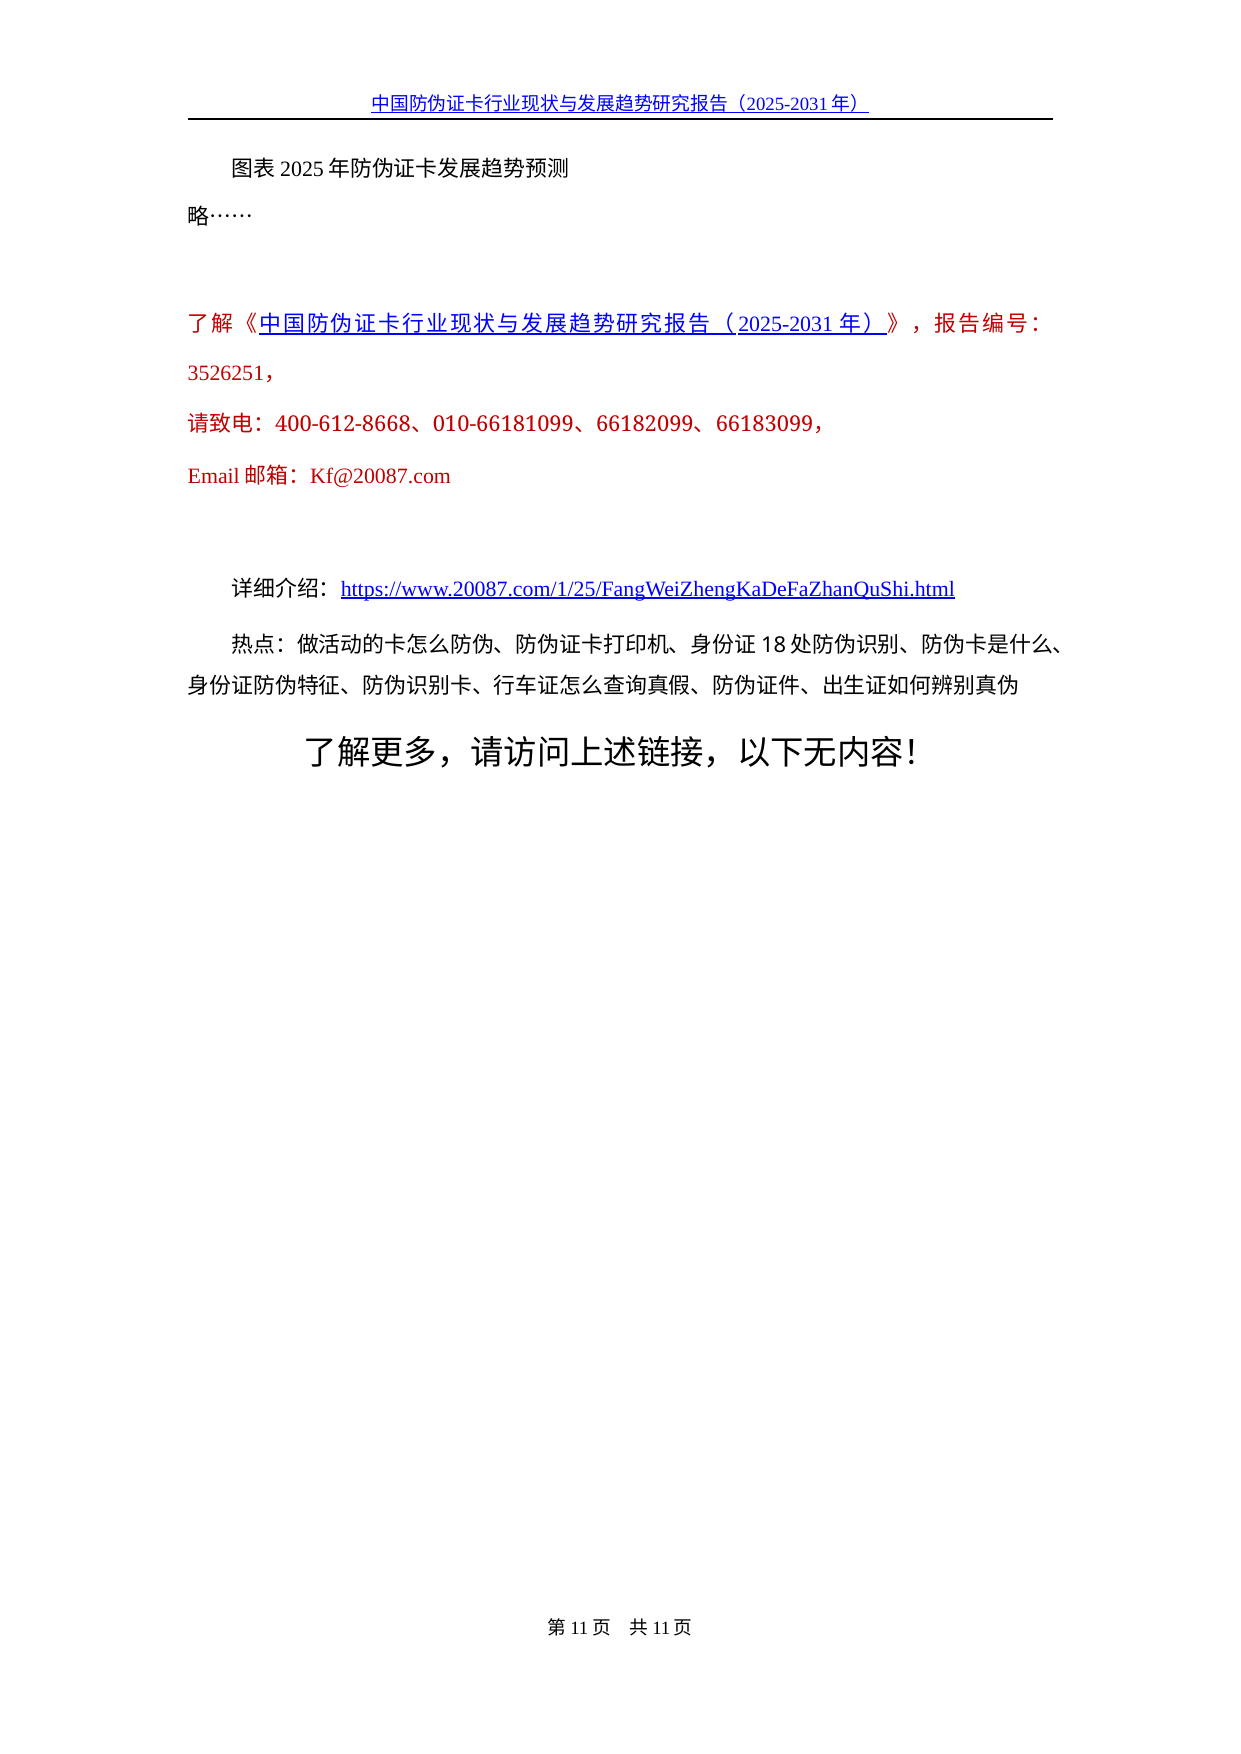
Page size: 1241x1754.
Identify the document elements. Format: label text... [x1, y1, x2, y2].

text 请致电：400-612-8668、010-66181099、66182099、66183099， [187, 406, 1053, 438]
text 详细介绍：https://www.20087.com/1/25/FangWeiZhengKaDeFaZhanQuShi.html [187, 570, 1053, 603]
title 了解更多，请访问上述链接，以下无内容！ [187, 717, 1053, 782]
text 热点：做活动的卡怎么防伪、防伪证卡打印机、身份证18处防伪识别、防伪卡是什么、身份证防伪特征、防伪识别卡、行车证怎么查询真假、防伪证件、出生证如何辨别真伪 [187, 627, 1053, 700]
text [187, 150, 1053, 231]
text Email邮箱：Kf@20087.com [187, 457, 1053, 490]
text 了解《中国防伪证卡行业现状与发展趋势研究报告（2025-2031年）》，报告编号：3526251， [187, 305, 1053, 387]
